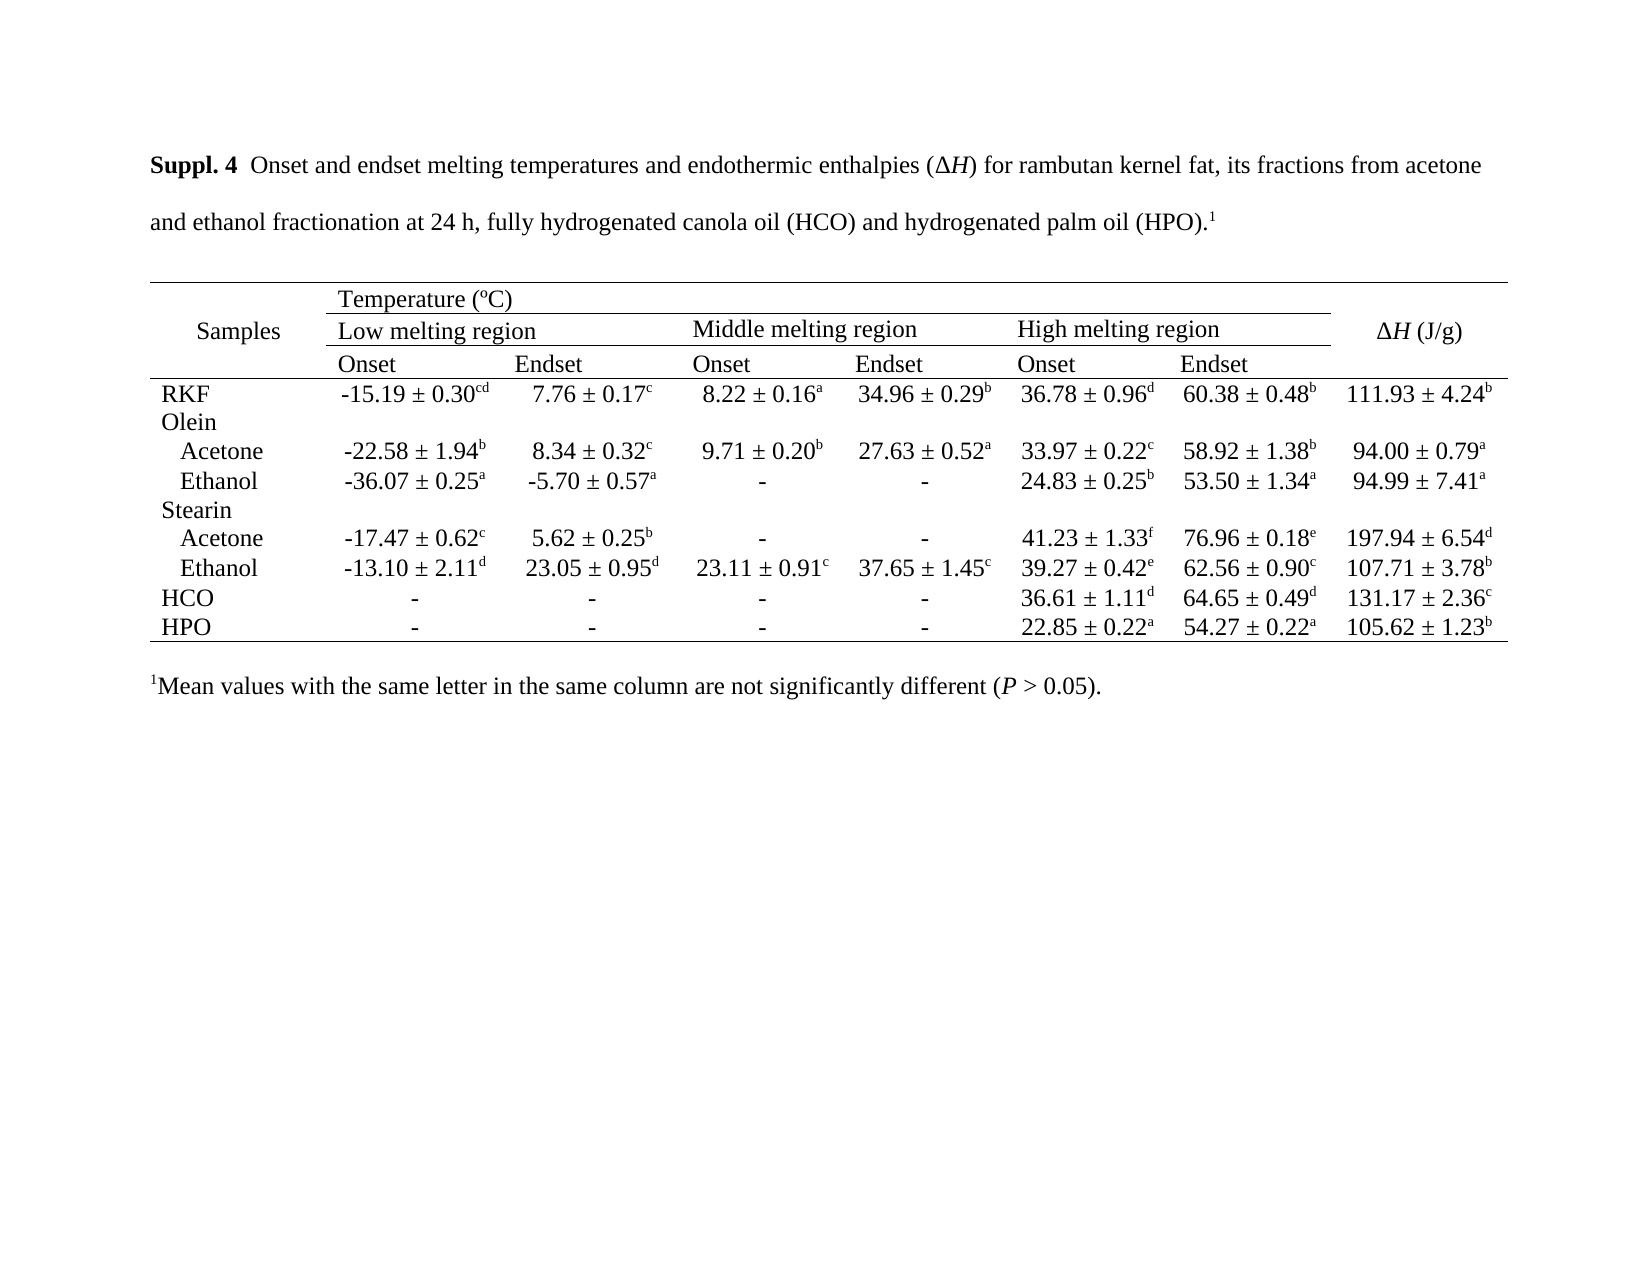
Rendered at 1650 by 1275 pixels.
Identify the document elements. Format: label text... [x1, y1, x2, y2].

table_cell - [844, 465, 1006, 495]
table_cell Endset [1169, 346, 1331, 378]
table_cell 7.76 ± 0.17c [503, 379, 681, 407]
table_cell 22.85 ± 0.22a [1006, 612, 1169, 641]
table_cell HPO [150, 612, 326, 641]
table_cell 5.62 ± 0.25b [503, 495, 681, 552]
table_cell 107.71 ± 3.78b [1331, 552, 1508, 582]
table_cell 54.27 ± 0.22a [1169, 612, 1331, 641]
table_cell 9.71 ± 0.20b [681, 407, 843, 465]
table_cell 37.65 ± 1.45c [844, 552, 1006, 582]
table_cell Ethanol [150, 552, 326, 582]
table_cell Middle melting region [681, 314, 1006, 345]
table_cell 27.63 ± 0.52a [844, 407, 1006, 465]
table_cell 131.17 ± 2.36c [1331, 582, 1508, 612]
table_cell - [326, 582, 503, 612]
table_cell 94.99 ± 7.41a [1331, 465, 1508, 495]
table_cell 53.50 ± 1.34a [1169, 465, 1331, 495]
table_cell -17.47 ± 0.62c [326, 495, 503, 552]
table_cell - [844, 582, 1006, 612]
table_cell Onset [326, 346, 503, 378]
table_cell 36.78 ± 0.96d [1006, 379, 1169, 407]
table_cell 94.00 ± 0.79a [1331, 407, 1508, 465]
table_cell -13.10 ± 2.11d [326, 552, 503, 582]
text Suppl. 4 Onset and endset melting temperatures and endothermic enthalpies (ΔH) for rambutan kernel fat, its fractions from acetone and ethanol fractionation at 24 h, fully hydrogenated canola oil (HCO) and hydrogenated palm oil (HPO).1 [150, 150, 1500, 236]
table_cell 34.96 ± 0.29b [844, 379, 1006, 407]
table_cell - [681, 582, 843, 612]
table_header Samples [150, 283, 326, 378]
table_cell 24.83 ± 0.25b [1006, 465, 1169, 495]
table_cell - [681, 465, 843, 495]
table_cell 111.93 ± 4.24b [1331, 379, 1508, 407]
table_cell 64.65 ± 0.49d [1169, 582, 1331, 612]
table_cell 36.61 ± 1.11d [1006, 582, 1169, 612]
table_cell Stearin Acetone [150, 495, 326, 552]
table_cell - [844, 495, 1006, 552]
table_cell Onset [1006, 346, 1169, 378]
table_cell - [681, 495, 843, 552]
table_cell -22.58 ± 1.94b [326, 407, 503, 465]
table_cell Onset [681, 346, 843, 378]
table_cell - [503, 582, 681, 612]
table_cell Endset [503, 346, 681, 378]
table_cell 60.38 ± 0.48b [1169, 379, 1331, 407]
table_cell RKF [150, 379, 326, 407]
table_cell High melting region [1006, 314, 1331, 345]
table_header Temperature (ºC) [326, 283, 1331, 313]
table_cell 197.94 ± 6.54d [1331, 495, 1508, 552]
text 1Mean values with the same letter in the same column are not significantly different (P > 0.05). [150, 671, 1500, 700]
table_cell - [326, 612, 503, 641]
table_header ΔH (J/g) [1331, 283, 1508, 378]
table_cell -5.70 ± 0.57a [503, 465, 681, 495]
table_cell - [844, 612, 1006, 641]
table_cell - [503, 612, 681, 641]
table_cell HCO [150, 582, 326, 612]
table_cell - [681, 612, 843, 641]
table_cell Olein Acetone [150, 407, 326, 465]
table_cell 62.56 ± 0.90c [1169, 552, 1331, 582]
table_cell 105.62 ± 1.23b [1331, 612, 1508, 641]
table_cell 39.27 ± 0.42e [1006, 552, 1169, 582]
table_cell 23.05 ± 0.95d [503, 552, 681, 582]
table_cell Endset [844, 346, 1006, 378]
table_cell Ethanol [150, 465, 326, 495]
table_cell -36.07 ± 0.25a [326, 465, 503, 495]
table_cell 41.23 ± 1.33f [1006, 495, 1169, 552]
table_cell 33.97 ± 0.22c [1006, 407, 1169, 465]
table_cell 58.92 ± 1.38b [1169, 407, 1331, 465]
table_cell 23.11 ± 0.91c [681, 552, 843, 582]
table_cell -15.19 ± 0.30cd [326, 379, 503, 407]
table_cell Low melting region [326, 314, 681, 345]
table_cell 76.96 ± 0.18e [1169, 495, 1331, 552]
table_cell 8.22 ± 0.16a [681, 379, 843, 407]
table_cell 8.34 ± 0.32c [503, 407, 681, 465]
